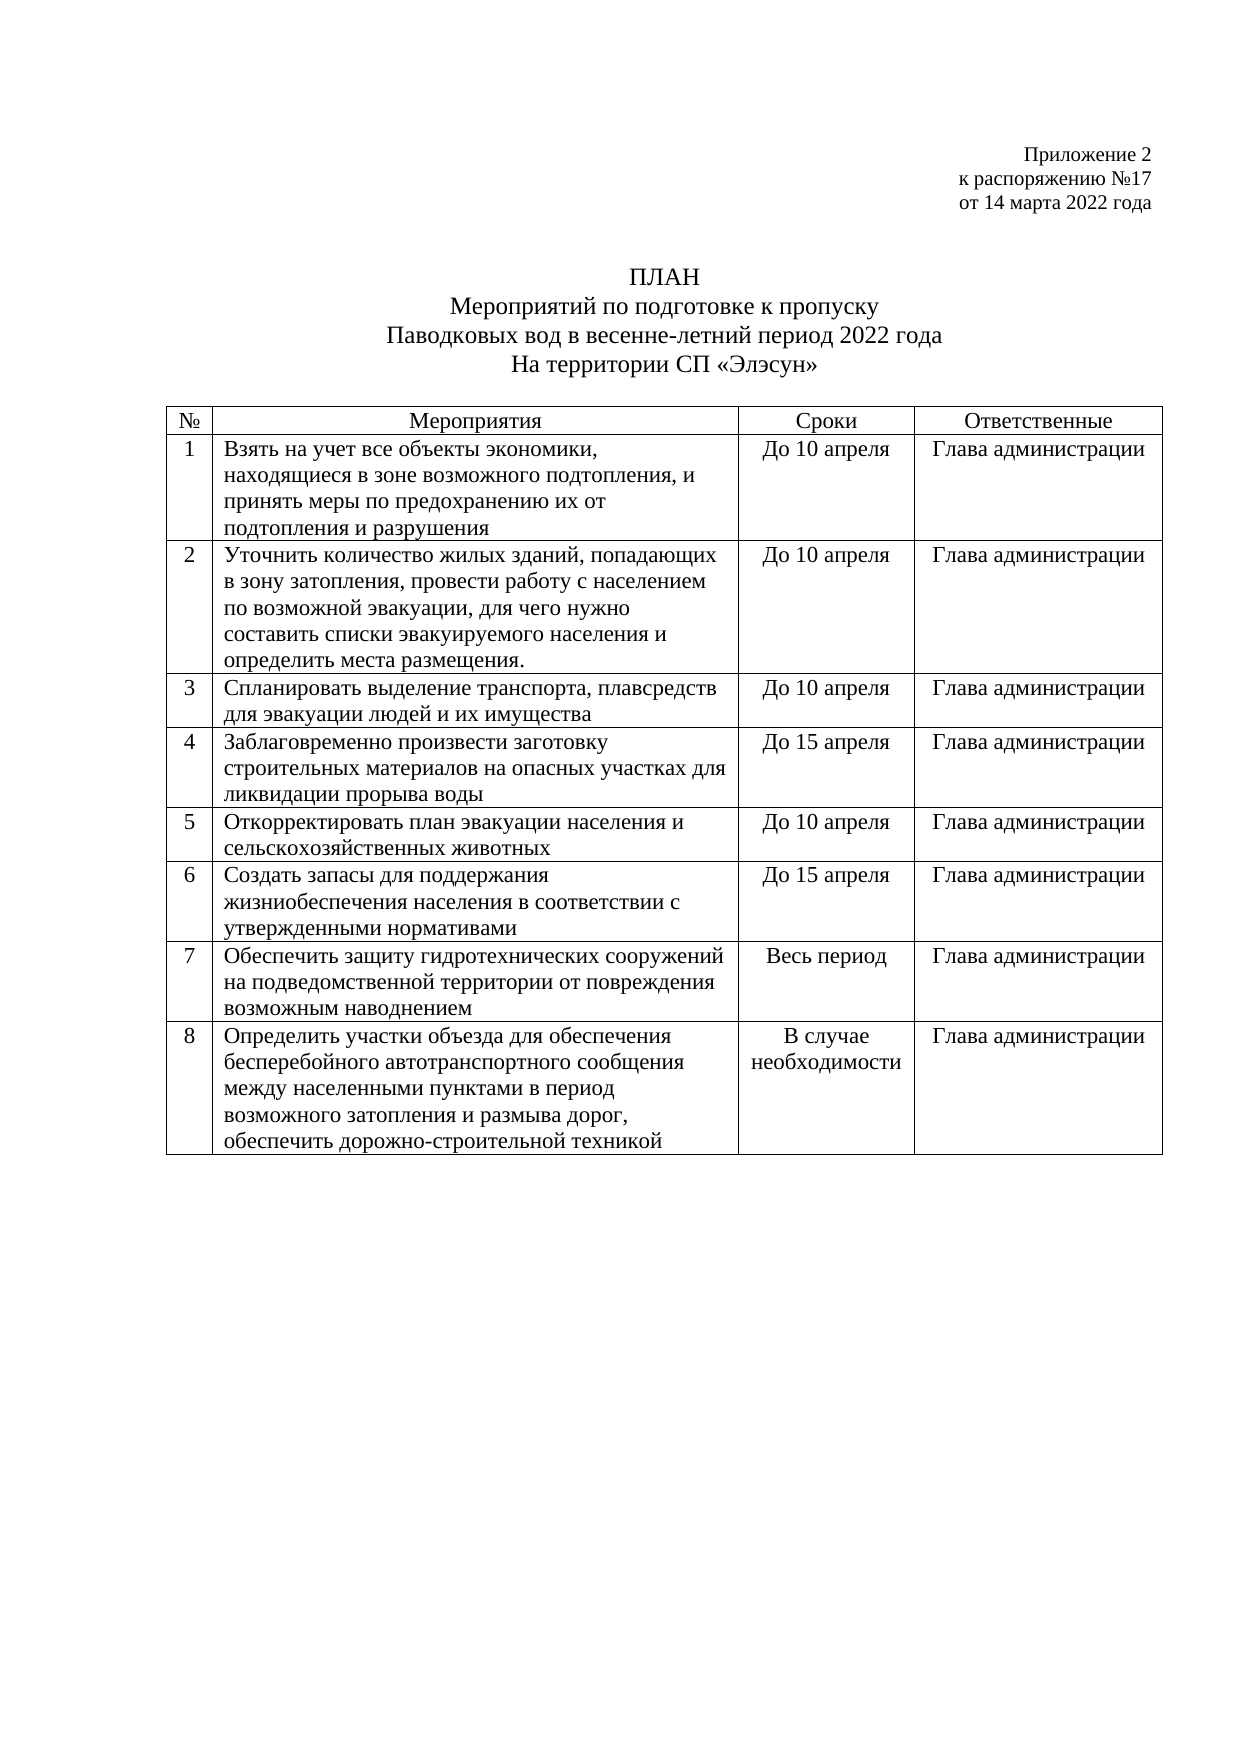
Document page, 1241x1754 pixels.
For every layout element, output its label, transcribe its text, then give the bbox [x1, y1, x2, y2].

table_cell 5 [167, 808, 212, 861]
table_header Ответственные [915, 407, 1162, 434]
table_cell Определить участки объезда для обеспечения бесперебойного автотранспортного сообщения между населенными пунктами в период возможного затопления и размыва дорог, обеспечить дорожно-строительной техникой [213, 1022, 738, 1153]
table_cell Глава администрации [915, 862, 1162, 941]
table_cell До 10 апреля [739, 541, 914, 673]
table_cell До 15 апреля [739, 728, 914, 807]
text Приложение 2 [177, 142, 1152, 166]
table_cell До 10 апреля [739, 808, 914, 861]
table_cell До 15 апреля [739, 862, 914, 941]
table_cell 2 [167, 541, 212, 673]
table_cell Создать запасы для поддержания жизниобеспечения населения в соответствии с утвержденными нормативами [213, 862, 738, 941]
table_cell Спланировать выделение транспорта, плавсредств для эвакуации людей и их имущества [213, 674, 738, 727]
table_cell 4 [167, 728, 212, 807]
table_cell Откорректировать план эвакуации населения и сельскохозяйственных животных [213, 808, 738, 861]
table_cell Уточнить количество жилых зданий, попадающих в зону затопления, провести работу с населением по возможной эвакуации, для чего нужно составить списки эвакуируемого населения и определить места размещения. [213, 541, 738, 673]
table_cell Обеспечить защиту гидротехнических сооружений на подведомственной территории от повреждения возможным наводнением [213, 942, 738, 1021]
table_header № [167, 407, 212, 434]
table_cell Заблаговременно произвести заготовку строительных материалов на опасных участках для ликвидации прорыва воды [213, 728, 738, 807]
table_header Сроки [739, 407, 914, 434]
table_cell 1 [167, 435, 212, 540]
table_cell 7 [167, 942, 212, 1021]
table_cell Глава администрации [915, 1022, 1162, 1153]
table_header Мероприятия [213, 407, 738, 434]
table_cell До 10 апреля [739, 435, 914, 540]
table_cell 8 [167, 1022, 212, 1153]
table_cell До 10 апреля [739, 674, 914, 727]
table_cell В случае необходимости [739, 1022, 914, 1153]
table_cell Глава администрации [915, 435, 1162, 540]
table_cell Глава администрации [915, 728, 1162, 807]
text Паводковых вод в весенне-летний период 2022 года [177, 320, 1152, 349]
table_cell Глава администрации [915, 942, 1162, 1021]
table_cell 3 [167, 674, 212, 727]
text ПЛАН [177, 262, 1152, 291]
table_cell Глава администрации [915, 808, 1162, 861]
table_cell 6 [167, 862, 212, 941]
table_cell Глава администрации [915, 541, 1162, 673]
table_cell Взять на учет все объекты экономики, находящиеся в зоне возможного подтопления, и принять меры по предохранению их от подтопления и разрушения [213, 435, 738, 540]
text На территории СП «Элэсун» [177, 349, 1152, 377]
text Мероприятий по подготовке к пропуску [177, 291, 1152, 320]
table_cell Глава администрации [915, 674, 1162, 727]
text к распоряжению №17 [177, 166, 1152, 190]
table_cell Весь период [739, 942, 914, 1021]
text от 14 марта 2022 года [177, 190, 1152, 214]
